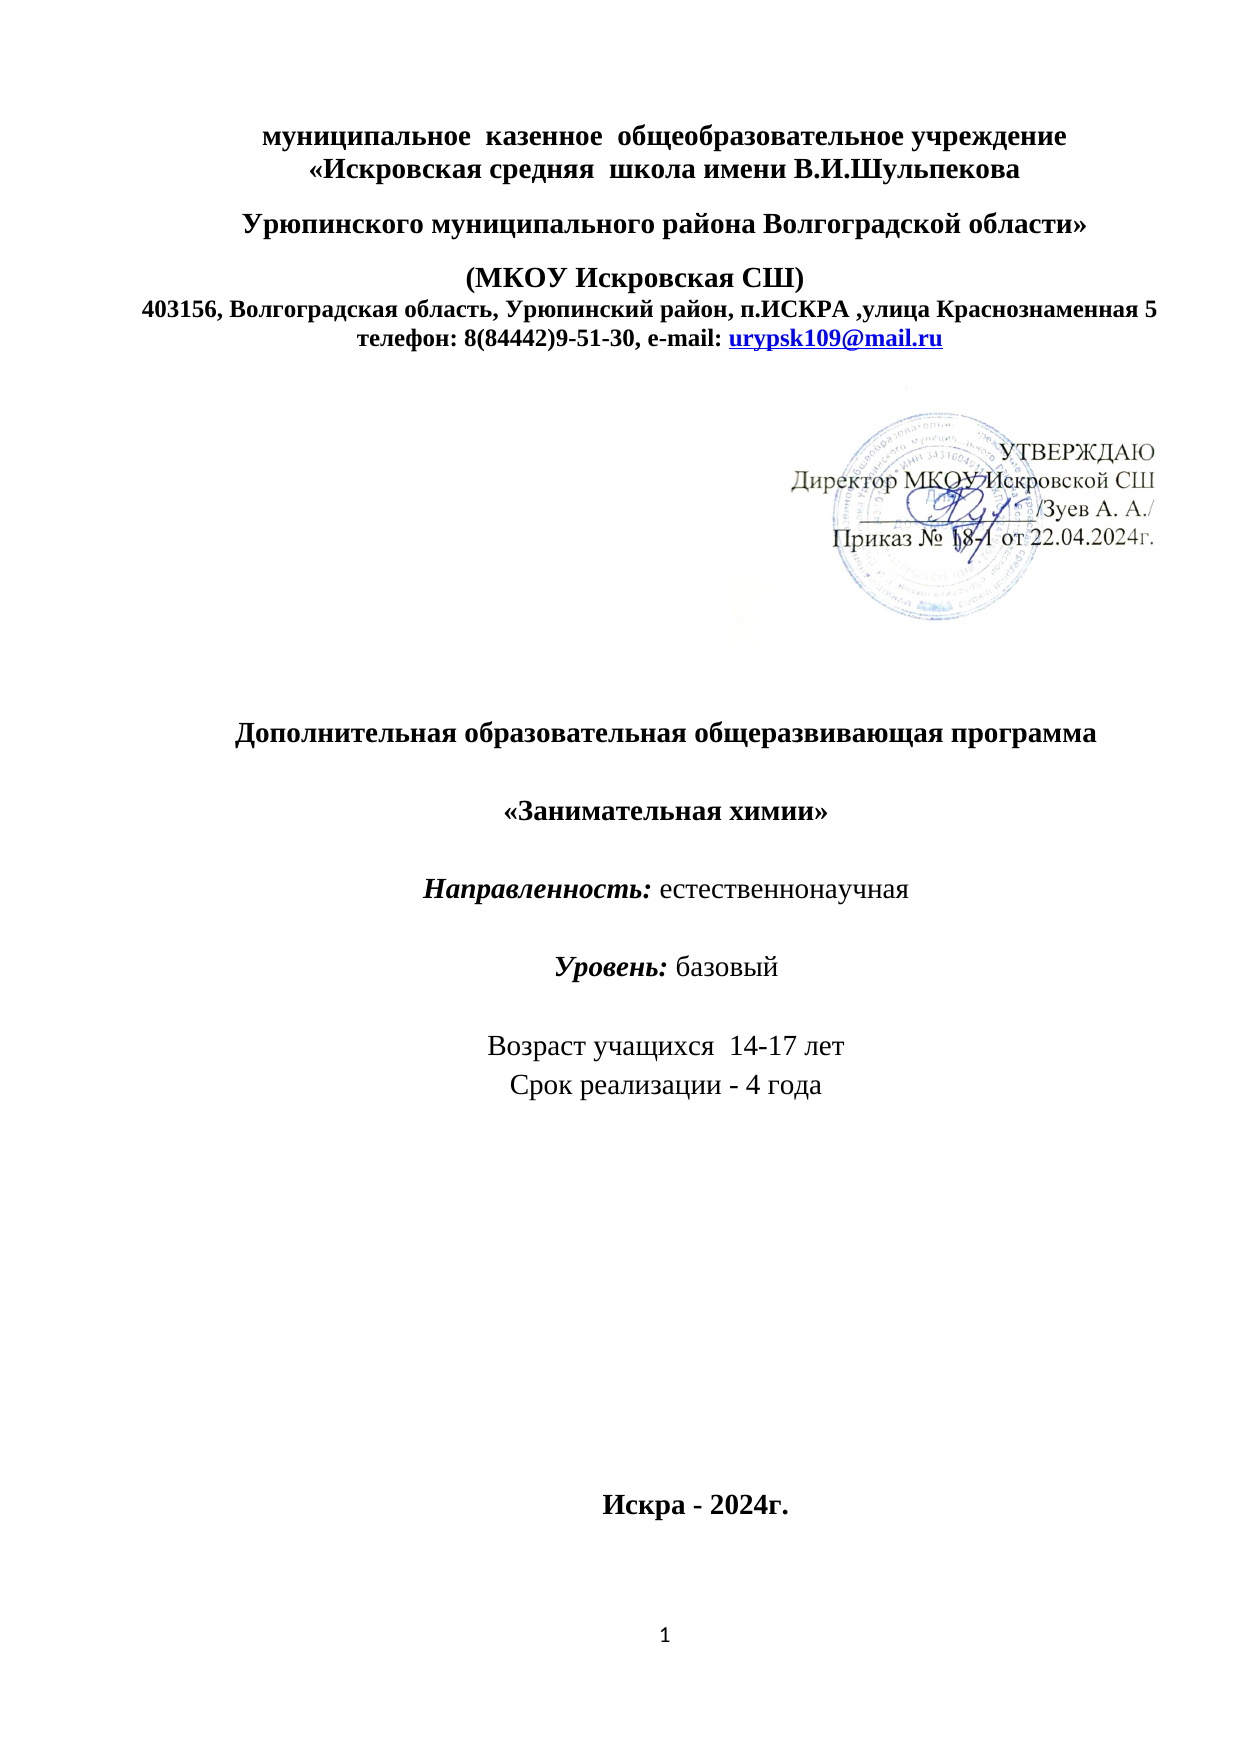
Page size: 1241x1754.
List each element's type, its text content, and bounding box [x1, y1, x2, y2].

text «Занимательная химии» [177, 793, 1154, 827]
picture [727, 351, 1182, 644]
text Искра - 2024г. [178, 1487, 1154, 1521]
text Урюпинского муниципального района Волгоградской области» [177, 206, 1152, 239]
text Дополнительная образовательная общеразвивающая программа [177, 715, 1154, 749]
text Уровень: базовый [177, 949, 1154, 983]
text телефон: 8(84442)9-51-30, e-mail: urypsk109@mail.ru [118, 323, 1181, 351]
text муниципальное казенное общеобразовательное учреждение «Искровская средняя школа имени В.И.Шульпекова [177, 118, 1152, 185]
text Возраст учащихся 14-17 лет [177, 1028, 1154, 1061]
text Направленность: естественнонаучная [177, 871, 1154, 905]
text (МКОУ Искровская СШ) [118, 260, 1152, 294]
text 403156, Волгоградская область, Урюпинский район, п.ИСКРА ,улица Краснознаменная 5 [118, 294, 1181, 323]
text Срок реализации - 4 года [177, 1067, 1154, 1100]
